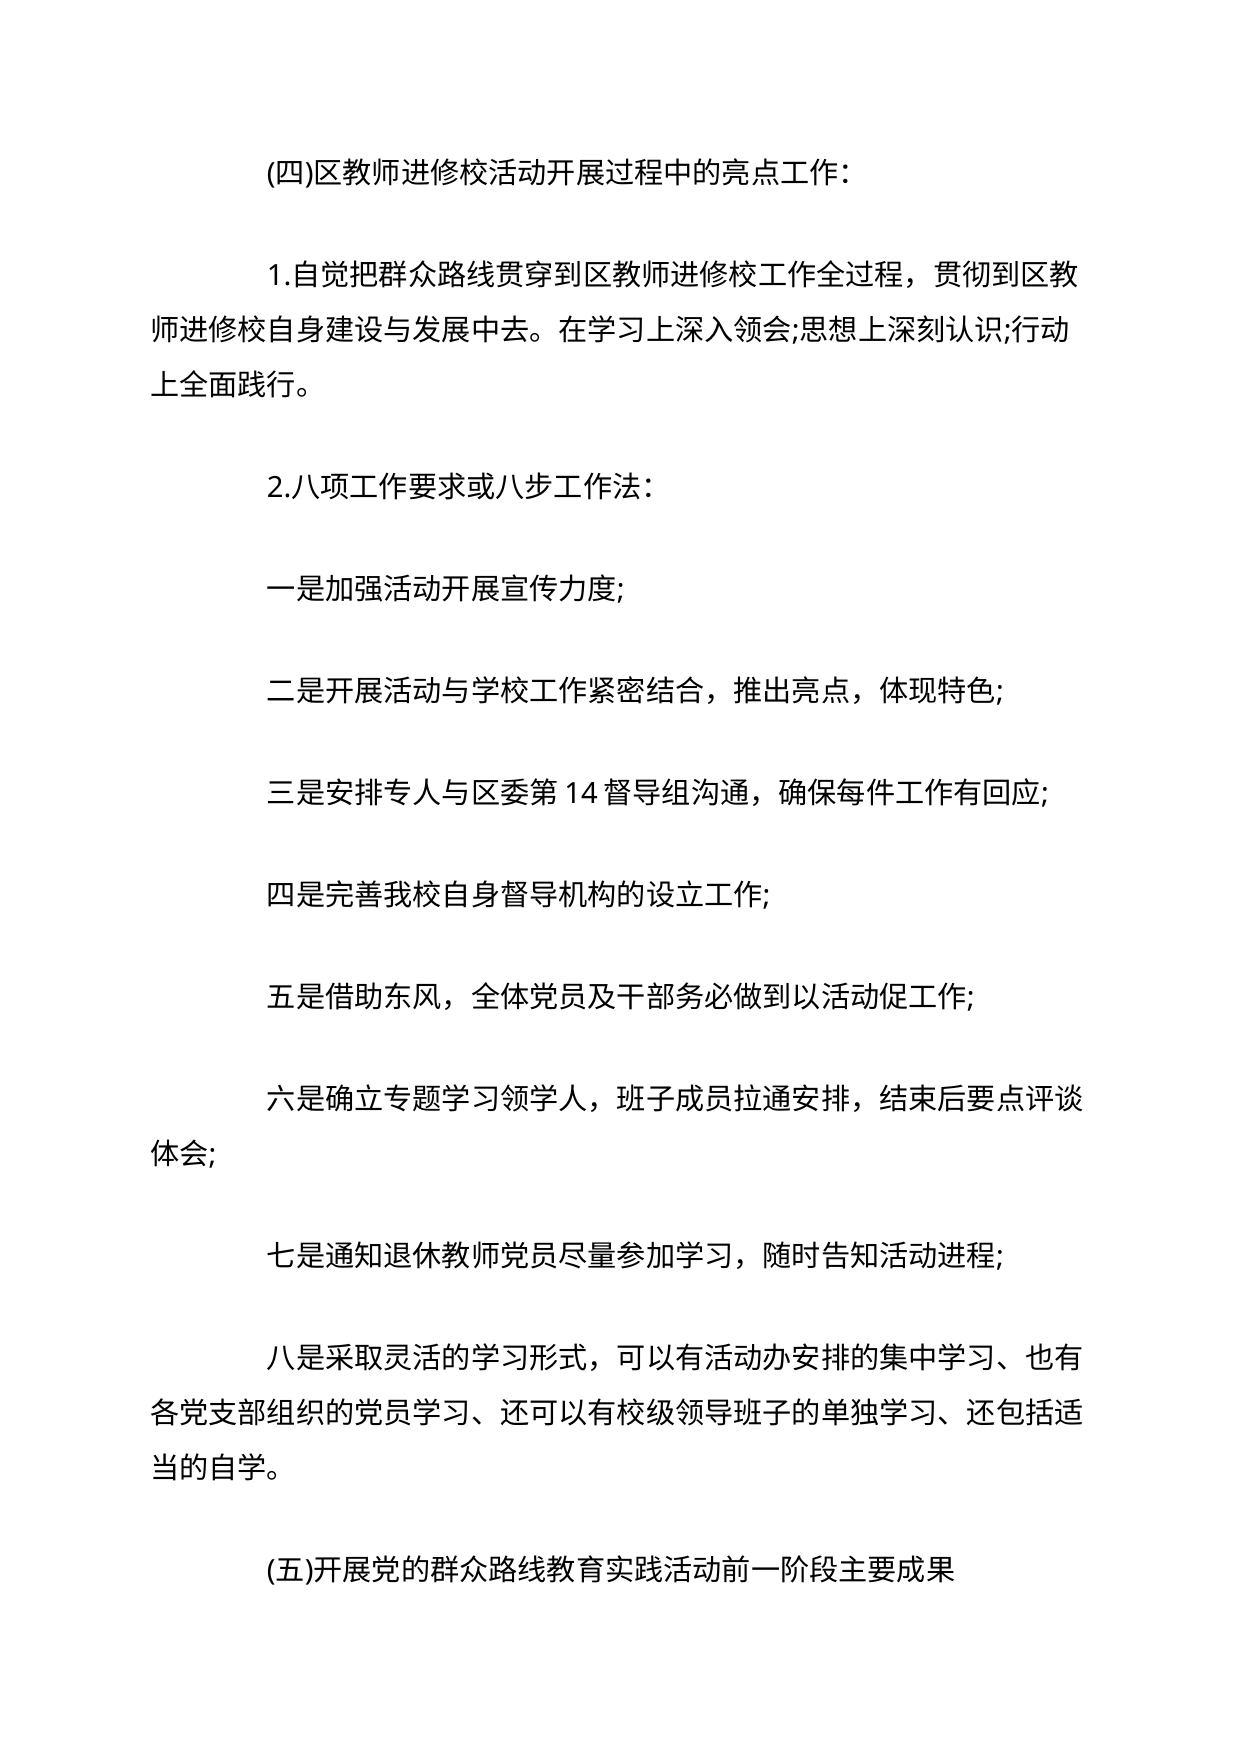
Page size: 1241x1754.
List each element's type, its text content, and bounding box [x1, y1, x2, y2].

text 2.八项工作要求或八步工作法： [150, 464, 1090, 506]
text 五是借助东风，全体党员及干部务必做到以活动促工作; [150, 974, 1090, 1016]
text 一是加强活动开展宣传力度; [150, 566, 1090, 608]
text 六是确立专题学习领学人，班子成员拉通安排，结束后要点评谈体会; [150, 1076, 1090, 1173]
text 四是完善我校自身督导机构的设立工作; [150, 872, 1090, 914]
text 七是通知退休教师党员尽量参加学习，随时告知活动进程; [150, 1232, 1090, 1275]
text (四)区教师进修校活动开展过程中的亮点工作： [150, 150, 1090, 192]
text 1.自觉把群众路线贯穿到区教师进修校工作全过程，贯彻到区教师进修校自身建设与发展中去。在学习上深入领会;思想上深刻认识;行动上全面践行。 [150, 252, 1090, 404]
text 二是开展活动与学校工作紧密结合，推出亮点，体现特色; [150, 668, 1090, 710]
text 三是安排专人与区委第14督导组沟通，确保每件工作有回应; [150, 770, 1090, 812]
text 八是采取灵活的学习形式，可以有活动办安排的集中学习、也有各党支部组织的党员学习、还可以有校级领导班子的单独学习、还包括适当的自学。 [150, 1334, 1090, 1487]
text (五)开展党的群众路线教育实践活动前一阶段主要成果 [150, 1546, 1090, 1588]
